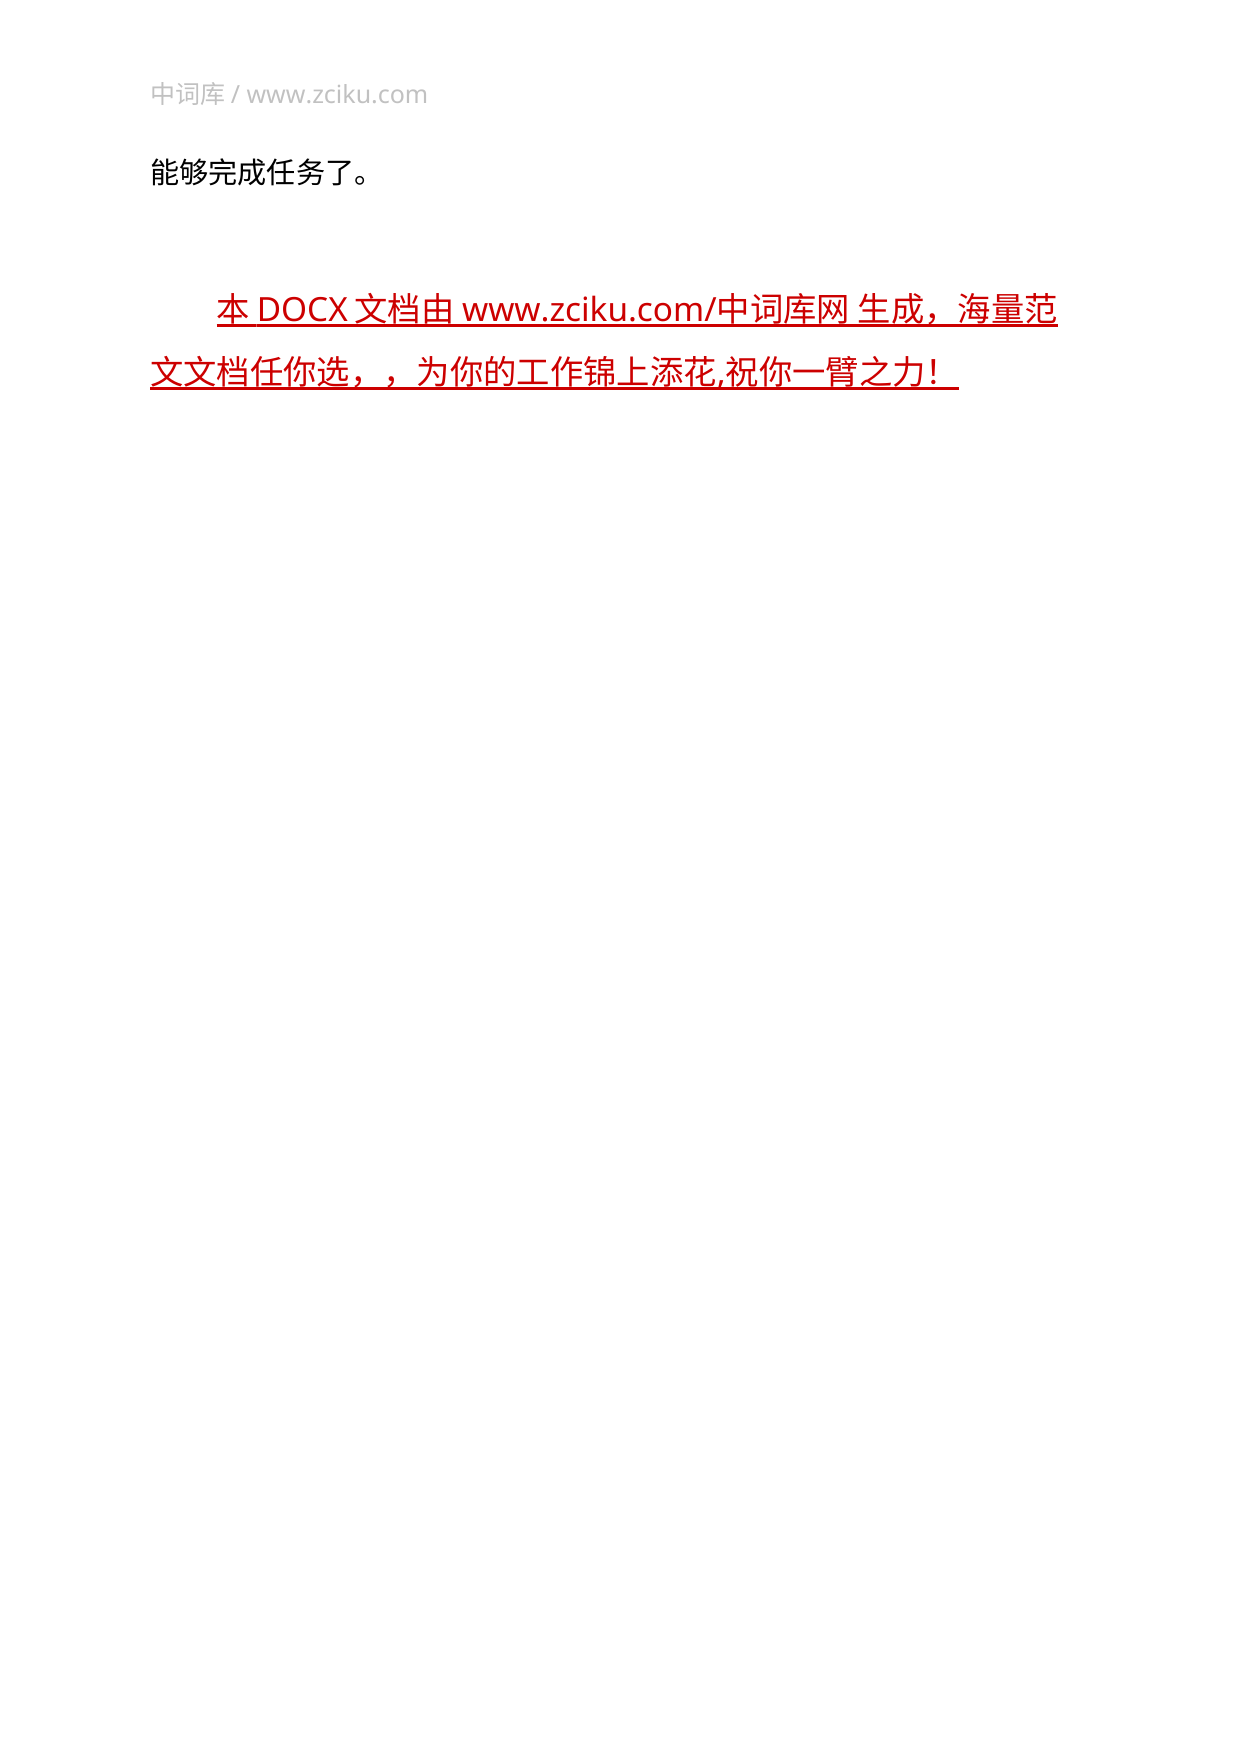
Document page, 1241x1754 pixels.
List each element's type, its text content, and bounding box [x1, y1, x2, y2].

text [150, 150, 1090, 192]
text 本DOCX文档由 www.zciku.com/中词库网 生成，海量范文文档任你选，，为你的工作锦上添花,祝你一臂之力！ [150, 283, 1090, 394]
